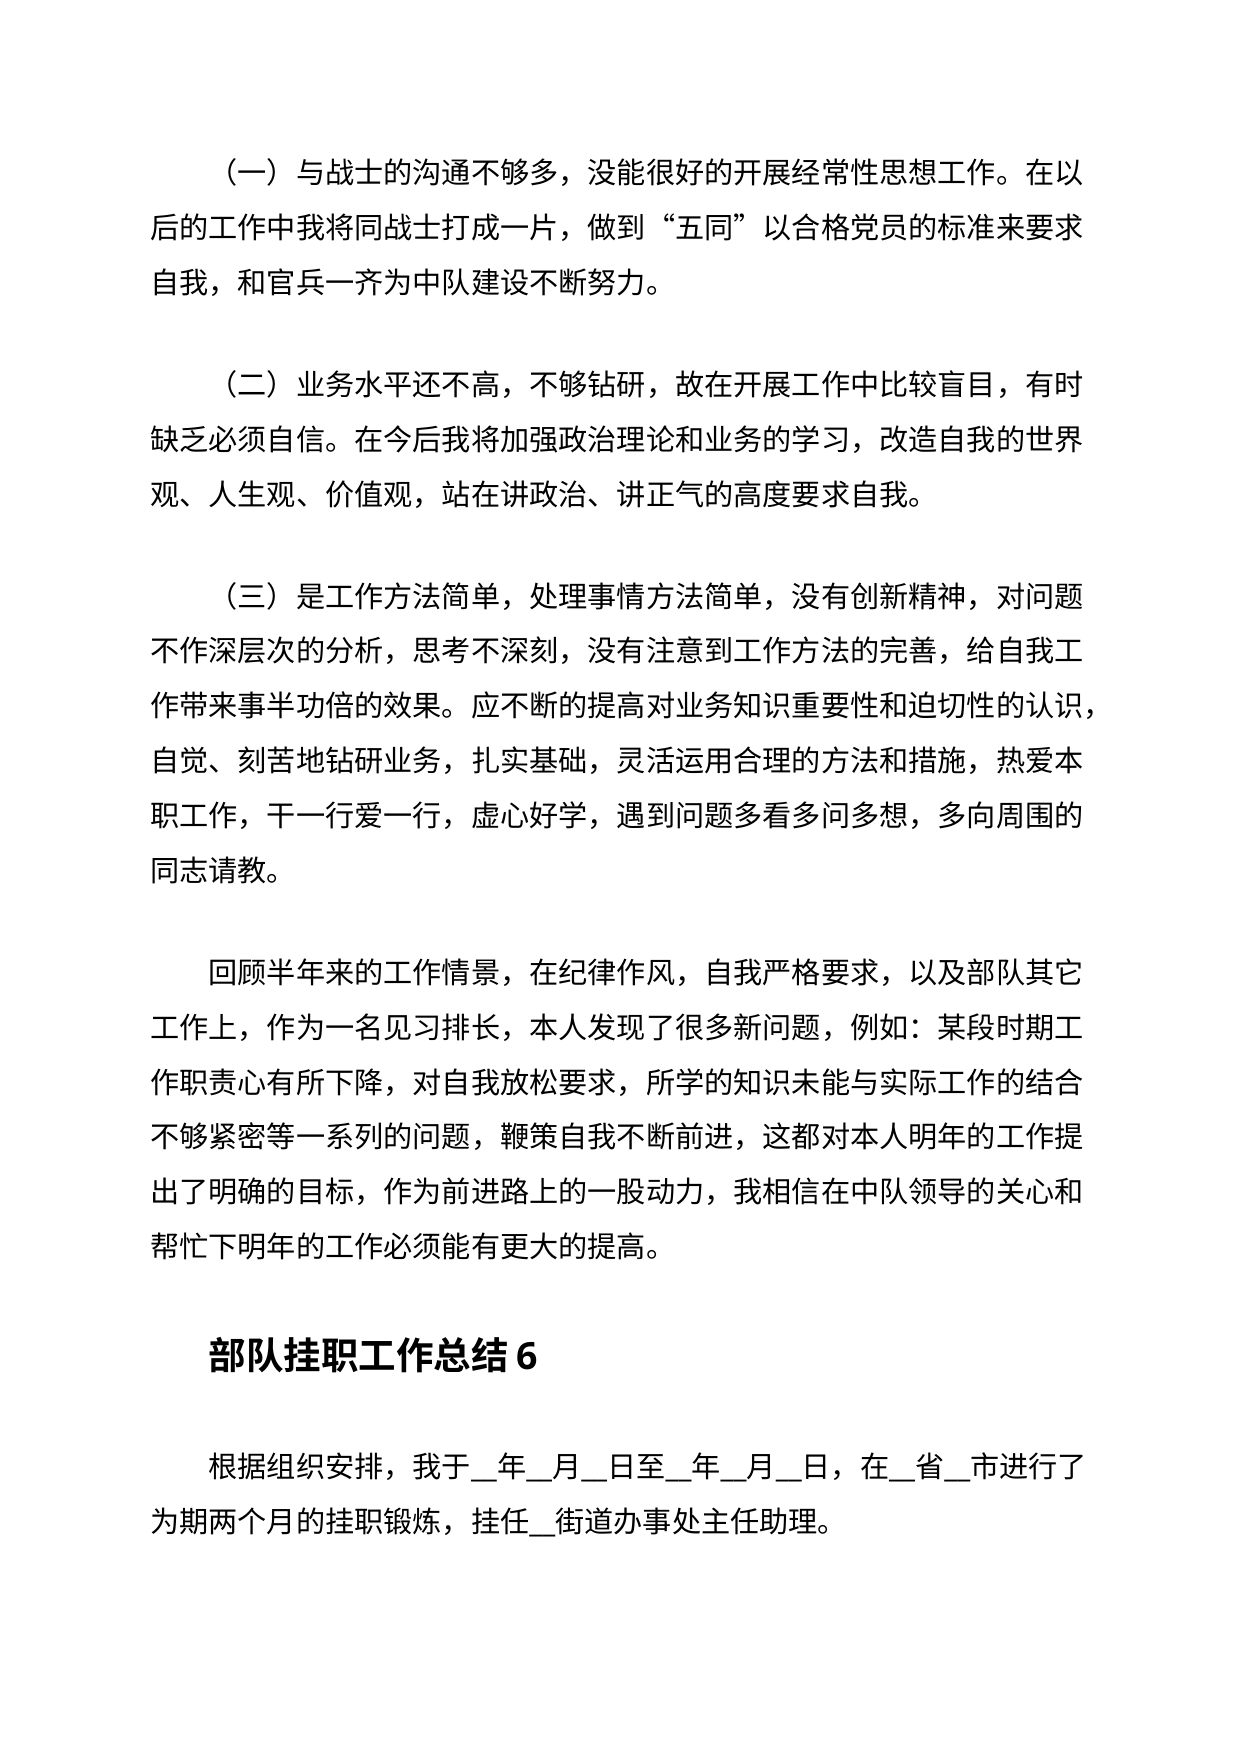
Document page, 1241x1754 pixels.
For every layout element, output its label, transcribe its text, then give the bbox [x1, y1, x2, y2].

text （三）是工作方法简单，处理事情方法简单，没有创新精神，对问题不作深层次的分析，思考不深刻，没有注意到工作方法的完善，给自我工作带来事半功倍的效果。应不断的提高对业务知识重要性和迫切性的认识，自觉、刻苦地钻研业务，扎实基础，灵活运用合理的方法和措施，热爱本职工作，干一行爱一行，虚心好学，遇到问题多看多问多想，多向周围的同志请教。 [150, 573, 1090, 890]
text （一）与战士的沟通不够多，没能很好的开展经常性思想工作。在以后的工作中我将同战士打成一片，做到“五同”以合格党员的标准来要求自我，和官兵一齐为中队建设不断努力。 [150, 150, 1090, 302]
text 部队挂职工作总结6 [150, 1326, 1090, 1380]
text （二）业务水平还不高，不够钻研，故在开展工作中比较盲目，有时缺乏必须自信。在今后我将加强政治理论和业务的学习，改造自我的世界观、人生观、价值观，站在讲政治、讲正气的高度要求自我。 [150, 362, 1090, 514]
text 根据组织安排，我于__年__月__日至__年__月__日，在__省__市进行了为期两个月的挂职锻炼，挂任__街道办事处主任助理。 [150, 1443, 1090, 1541]
text 回顾半年来的工作情景，在纪律作风，自我严格要求，以及部队其它工作上，作为一名见习排长，本人发现了很多新问题，例如：某段时期工作职责心有所下降，对自我放松要求，所学的知识未能与实际工作的结合不够紧密等一系列的问题，鞭策自我不断前进，这都对本人明年的工作提出了明确的目标，作为前进路上的一股动力，我相信在中队领导的关心和帮忙下明年的工作必须能有更大的提高。 [150, 949, 1090, 1266]
